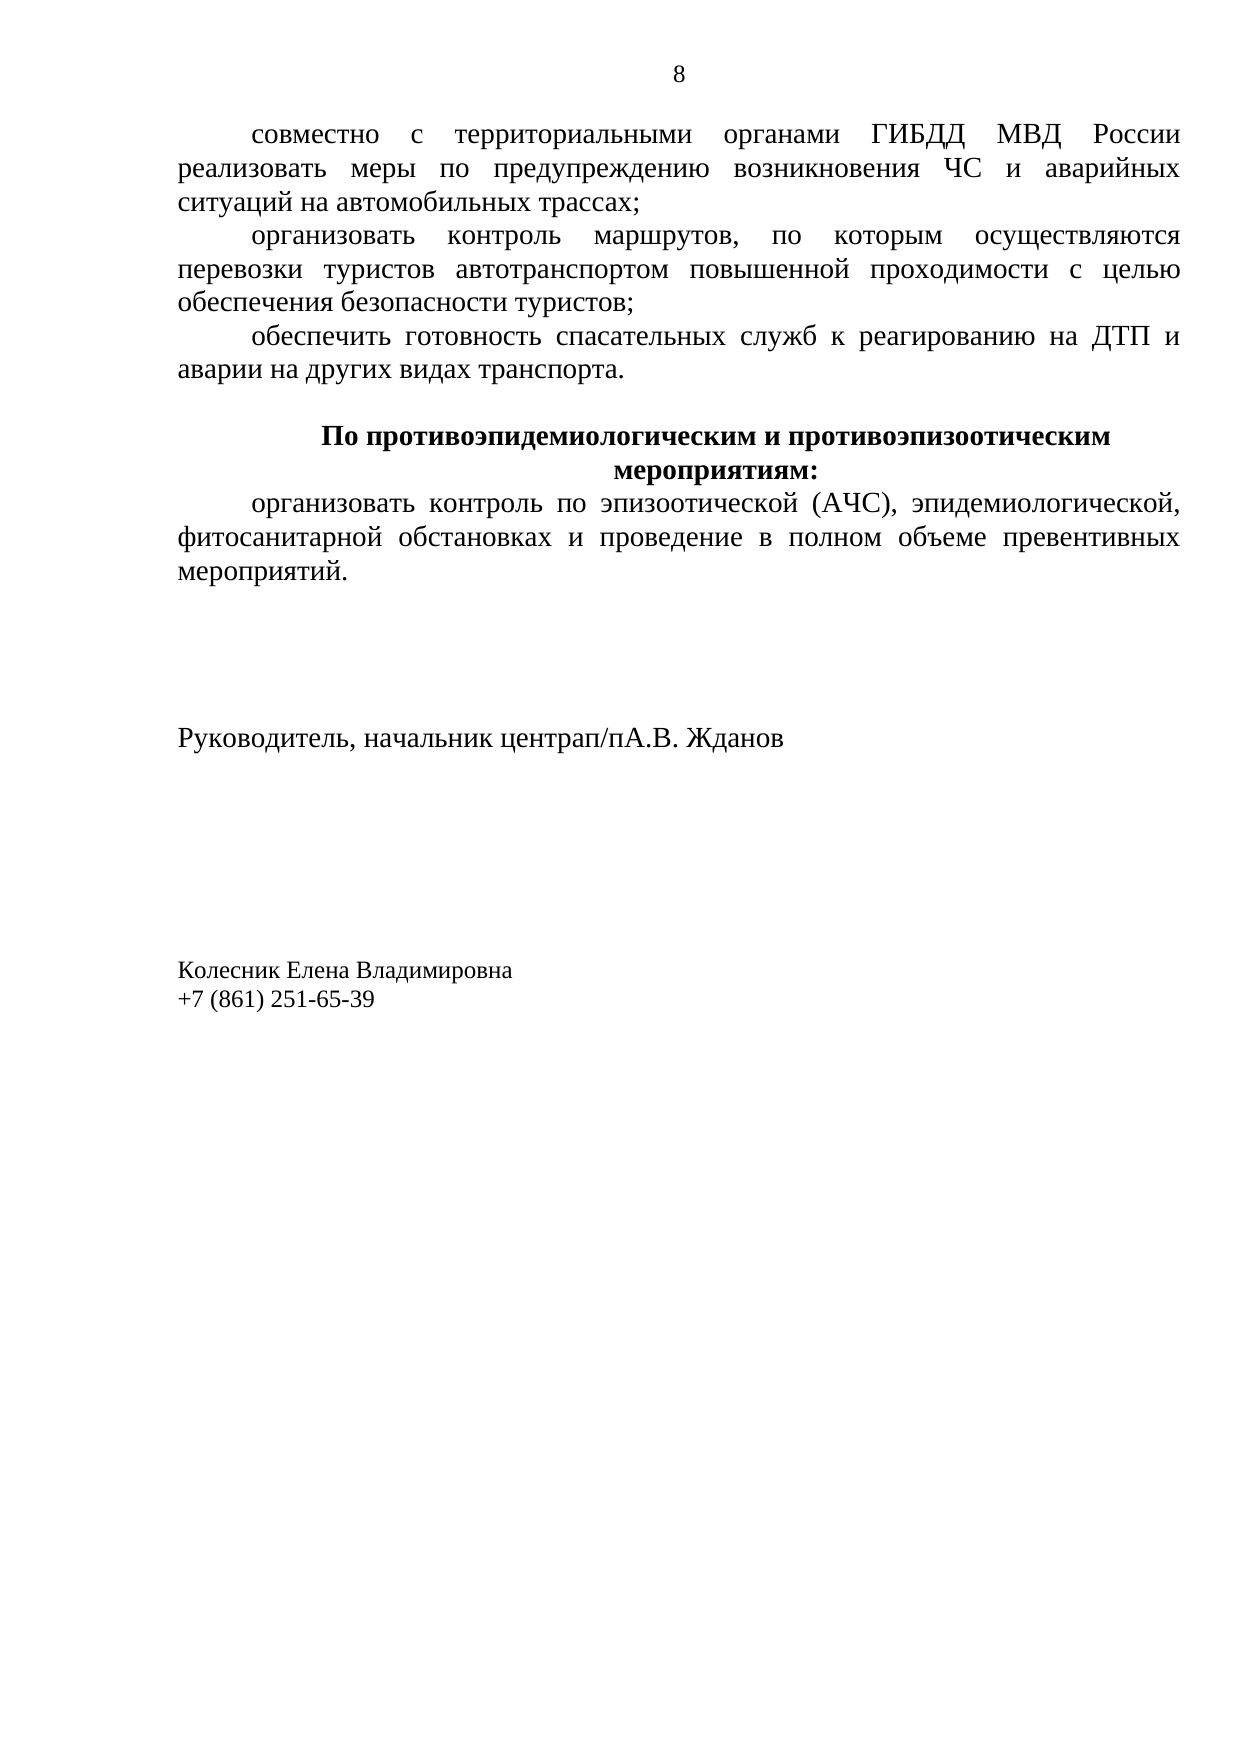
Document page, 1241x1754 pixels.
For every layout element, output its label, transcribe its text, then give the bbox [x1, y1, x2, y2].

text обеспечить готовность спасательных служб к реагированию на ДТП и аварии на других видах транспорта. [177, 318, 1181, 385]
text мероприятиям: [177, 452, 1181, 486]
text организовать контроль по эпизоотической (АЧС), эпидемиологической, фитосанитарной обстановках и проведение в полном объеме превентивных мероприятий. [177, 486, 1181, 586]
text Колесник Елена Владимировна [177, 955, 1181, 984]
text совместно с территориальными органами ГИБДД МВД России реализовать меры по предупреждению возникновения ЧС и аварийных ситуаций на автомобильных трассах; [177, 117, 1181, 217]
text организовать контроль маршрутов, по которым осуществляются перевозки туристов автотранспортом повышенной проходимости с целью обеспечения безопасности туристов; [177, 217, 1181, 318]
text Руководитель, начальник центрап/пА.В. Жданов [177, 720, 1181, 754]
text +7 (861) 251-65-39 [177, 984, 1181, 1013]
text По противоэпидемиологическим и противоэпизоотическим [177, 418, 1181, 452]
